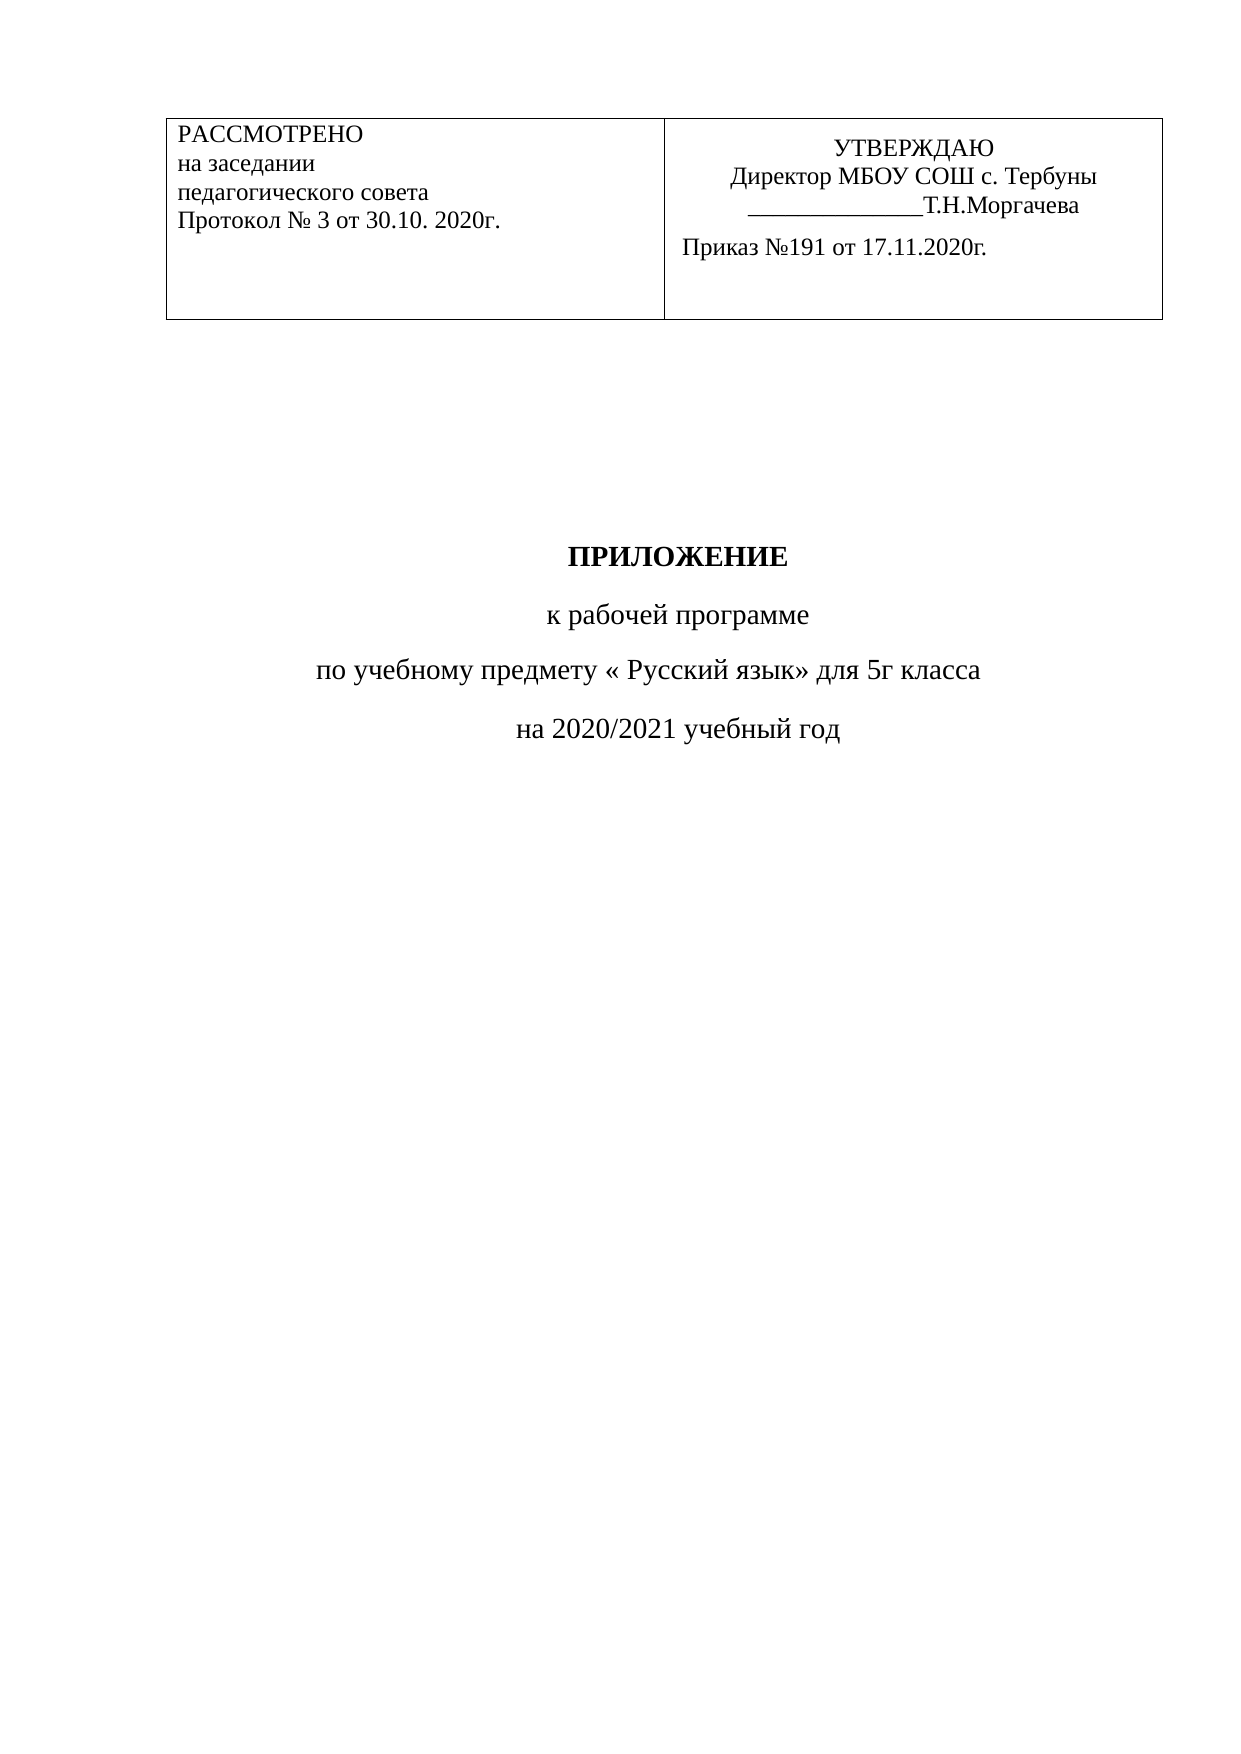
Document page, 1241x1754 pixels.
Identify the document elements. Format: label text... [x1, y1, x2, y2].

text на 2020/2021 учебный год [177, 711, 1179, 745]
table_header РАССМОТРЕНО на заседании педагогического совета Протокол № 3 от 30.10. 2020г. [167, 119, 664, 319]
text по учебному предмету « Русский язык» для 5г класса [177, 652, 1152, 686]
text к рабочей программе [177, 598, 1179, 631]
text ПРИЛОЖЕНИЕ [177, 539, 1179, 573]
table_header УТВЕРЖДАЮ Директор МБОУ СОШ с. Тербуны ______________Т.Н.Моргачева Приказ №191 от 17.11.2020г. [665, 119, 1162, 319]
